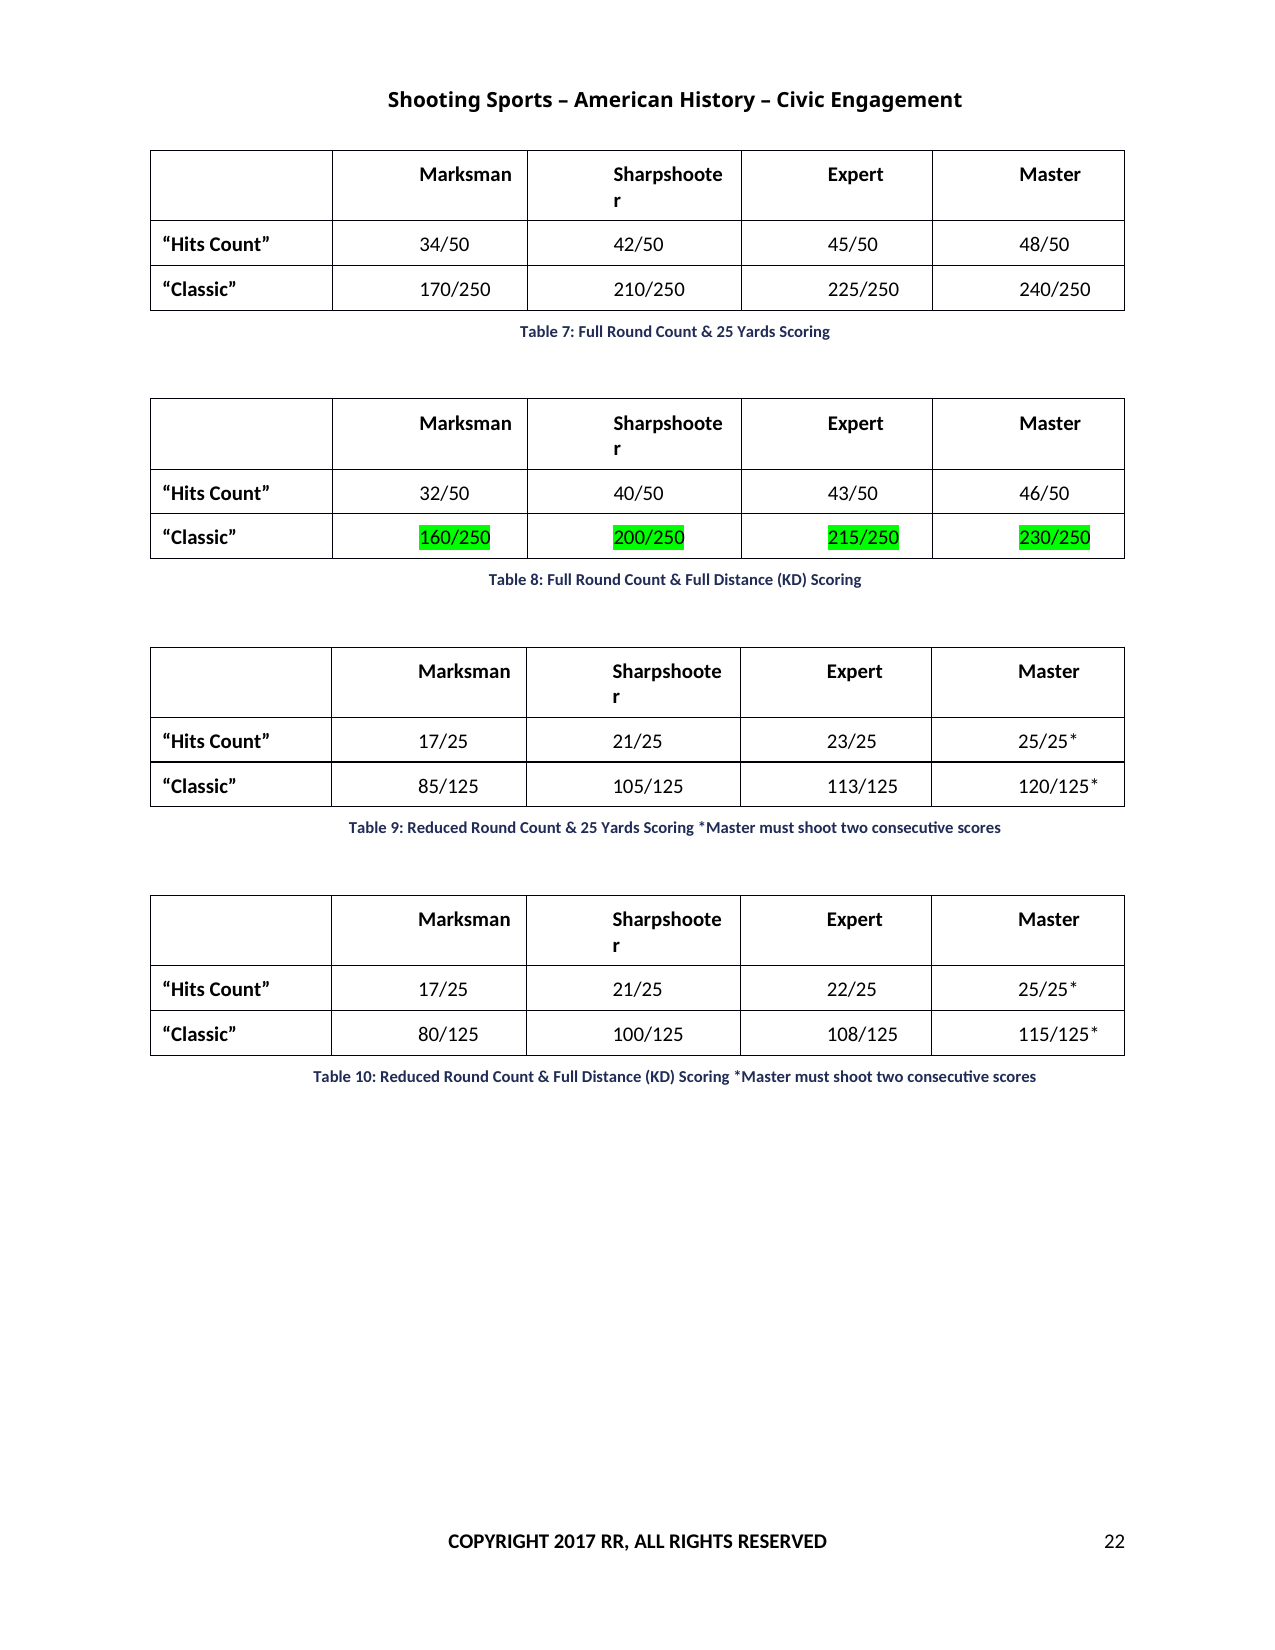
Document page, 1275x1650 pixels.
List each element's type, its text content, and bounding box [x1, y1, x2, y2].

table_cell 46/50 [933, 470, 1124, 513]
table_cell 115/125* [932, 1011, 1124, 1054]
table_cell “Hits Count” [151, 221, 332, 265]
table_header Expert [742, 399, 932, 468]
table_cell 230/250 [933, 514, 1124, 558]
table_cell 17/25 [332, 966, 526, 1010]
table_header Sharpshooter [528, 399, 741, 468]
table_cell 17/25 [332, 718, 526, 761]
table_header Sharpshooter [527, 896, 740, 965]
table_cell 40/50 [528, 470, 741, 513]
table_header Master [933, 399, 1124, 468]
table_cell 23/25 [741, 718, 931, 761]
table_cell 80/125 [332, 1011, 526, 1054]
table_header Expert [741, 896, 931, 965]
table_cell 34/50 [333, 221, 527, 265]
table_cell 21/25 [527, 718, 740, 761]
table_cell 48/50 [933, 221, 1124, 265]
table_cell “Hits Count” [151, 470, 332, 513]
table_cell 43/50 [742, 470, 932, 513]
table_cell 113/125 [741, 763, 931, 806]
table_header [151, 896, 331, 965]
table_header Expert [742, 151, 932, 220]
table_cell 100/125 [527, 1011, 740, 1054]
table_cell 215/250 [742, 514, 932, 558]
table_header Master [932, 648, 1124, 717]
table_header Marksman [333, 399, 527, 468]
table_header Marksman [332, 896, 526, 965]
table_cell 200/250 [528, 514, 741, 558]
table_cell 108/125 [741, 1011, 931, 1054]
table_header Marksman [333, 151, 527, 220]
table_header [151, 648, 331, 717]
table_cell 21/25 [527, 966, 740, 1010]
table_cell “Classic” [151, 763, 331, 806]
table_cell 22/25 [741, 966, 931, 1010]
table_header [151, 399, 332, 468]
table_cell “Classic” [151, 266, 332, 309]
table_cell 42/50 [528, 221, 741, 265]
table_cell 25/25* [932, 966, 1124, 1010]
table_cell 225/250 [742, 266, 932, 309]
table_header Sharpshooter [527, 648, 740, 717]
table_cell “Hits Count” [151, 718, 331, 761]
table_header Sharpshooter [528, 151, 741, 220]
table_cell 210/250 [528, 266, 741, 309]
table_cell “Classic” [151, 1011, 331, 1054]
table_header [151, 151, 332, 220]
table_header Master [933, 151, 1124, 220]
table_cell “Classic” [151, 514, 332, 558]
table_cell 240/250 [933, 266, 1124, 309]
table_header Expert [741, 648, 931, 717]
table_cell 120/125* [932, 763, 1124, 806]
table_cell 32/50 [333, 470, 527, 513]
table_cell “Hits Count” [151, 966, 331, 1010]
table_cell 85/125 [332, 763, 526, 806]
table_cell 170/250 [333, 266, 527, 309]
table_cell 25/25* [932, 718, 1124, 761]
table_cell 45/50 [742, 221, 932, 265]
table_header Marksman [332, 648, 526, 717]
table_cell 105/125 [527, 763, 740, 806]
table_header Master [932, 896, 1124, 965]
table_cell 160/250 [333, 514, 527, 558]
